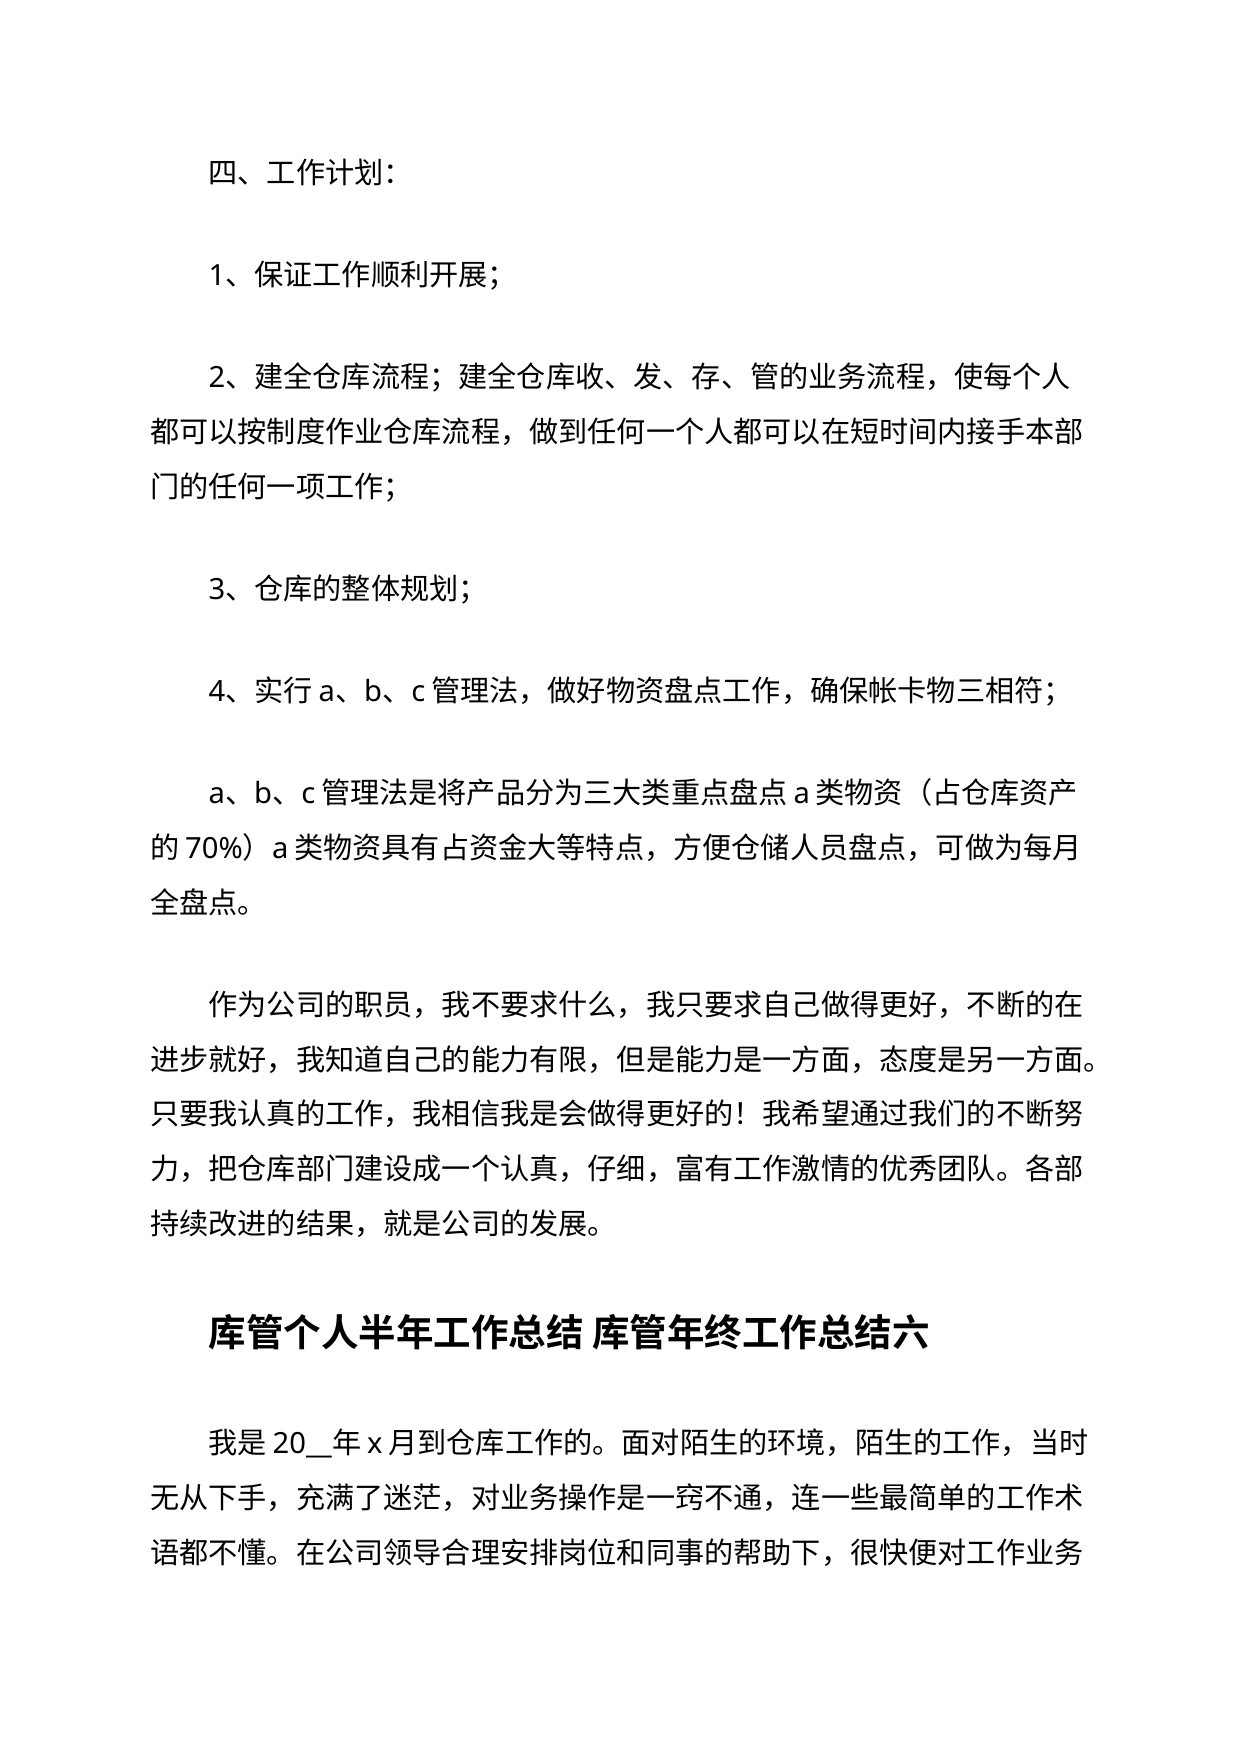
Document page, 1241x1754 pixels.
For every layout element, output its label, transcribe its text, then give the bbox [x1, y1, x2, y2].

text 4、实行a、b、c管理法，做好物资盘点工作，确保帐卡物三相符； [150, 667, 1090, 710]
text 2、建全仓库流程；建全仓库收、发、存、管的业务流程，使每个人都可以按制度作业仓库流程，做到任何一个人都可以在短时间内接手本部门的任何一项工作； [150, 354, 1090, 506]
text 作为公司的职员，我不要求什么，我只要求自己做得更好，不断的在进步就好，我知道自己的能力有限，但是能力是一方面，态度是另一方面。只要我认真的工作，我相信我是会做得更好的！我希望通过我们的不断努力，把仓库部门建设成一个认真，仔细，富有工作激情的优秀团队。各部持续改进的结果，就是公司的发展。 [150, 981, 1090, 1243]
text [150, 1420, 1090, 1572]
text 1、保证工作顺利开展； [150, 252, 1090, 294]
text 库管个人半年工作总结 库管年终工作总结六 [150, 1302, 1090, 1357]
text 3、仓库的整体规划； [150, 565, 1090, 608]
text a、b、c管理法是将产品分为三大类重点盘点a类物资（占仓库资产的70%）a类物资具有占资金大等特点，方便仓储人员盘点，可做为每月全盘点。 [150, 769, 1090, 922]
text 四、工作计划： [150, 150, 1090, 192]
